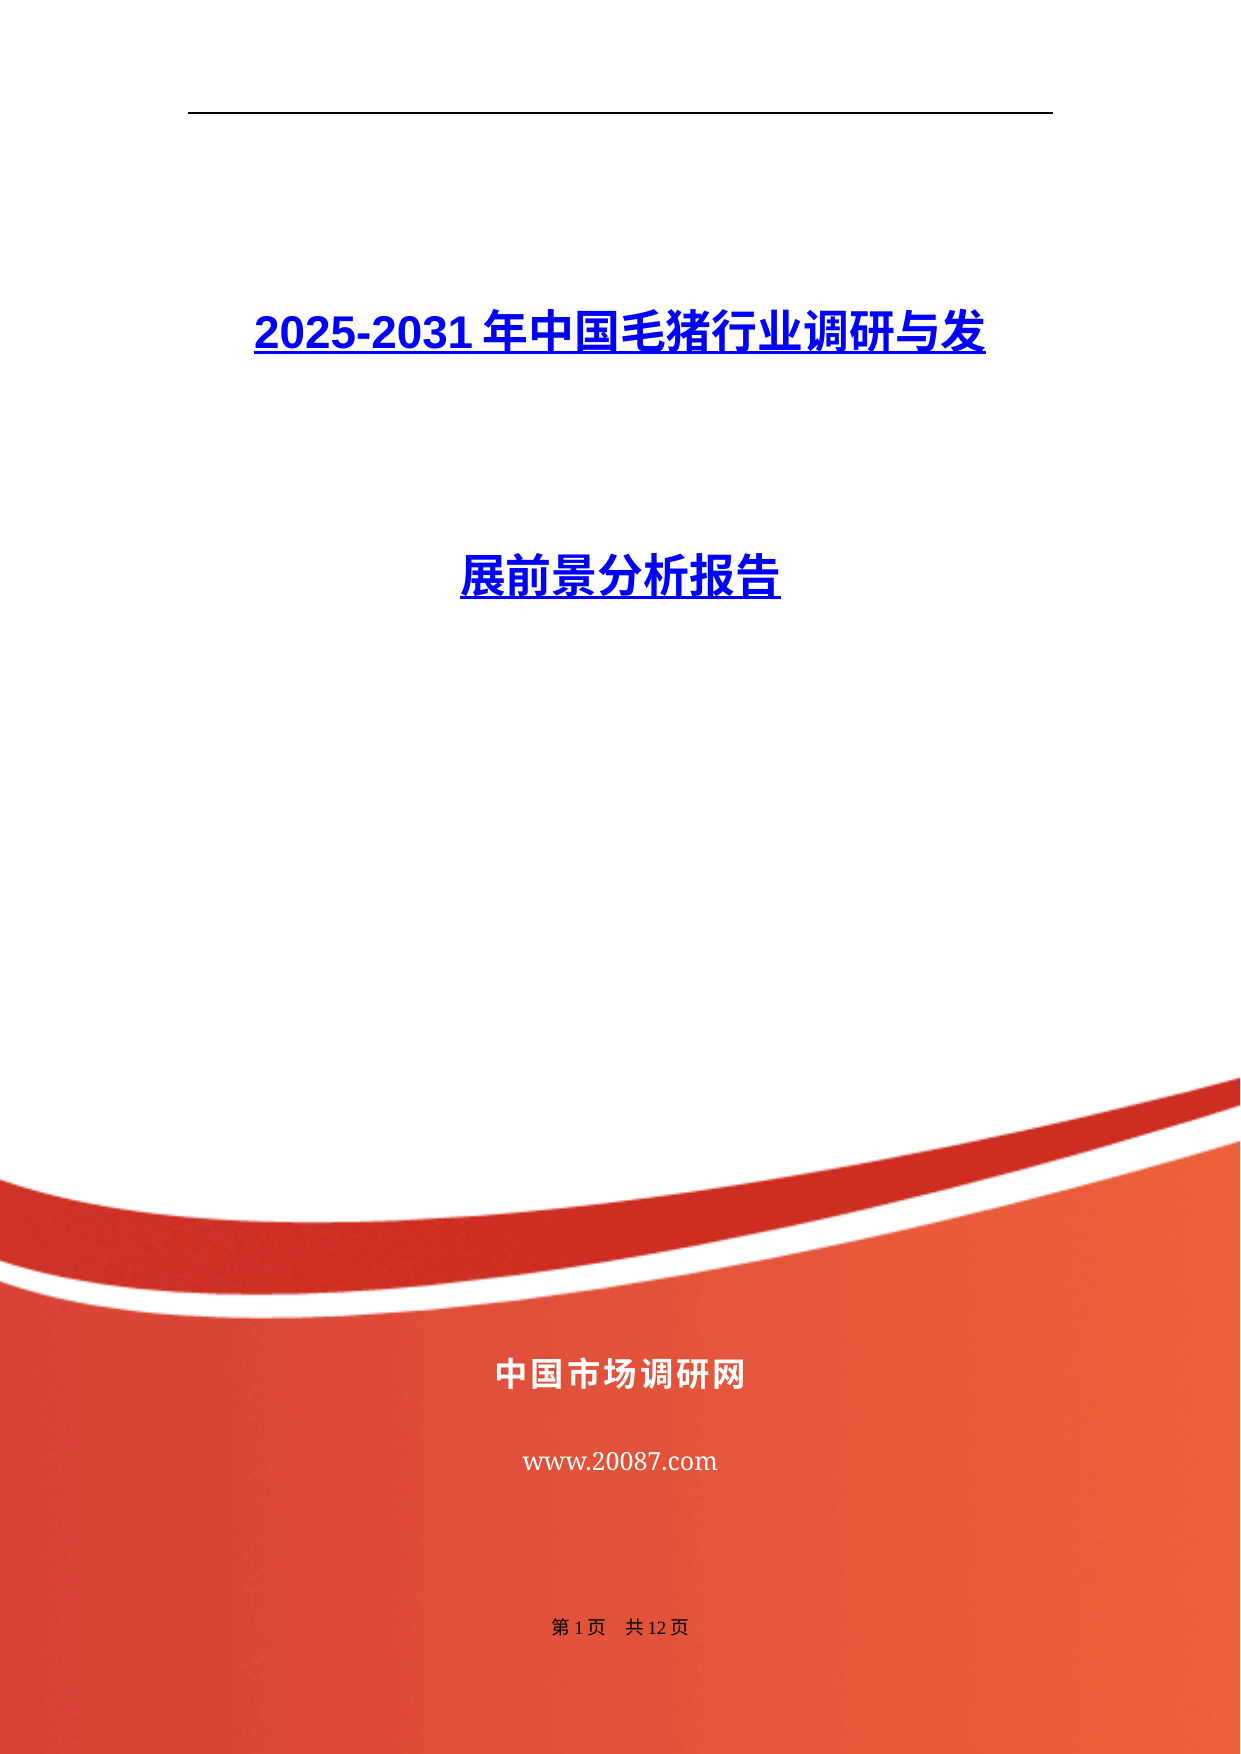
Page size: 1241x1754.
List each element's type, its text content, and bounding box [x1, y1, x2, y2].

picture [0, 1006, 1241, 1754]
table_header 2025-2031年中国毛猪行业调研与发展前景分析报告 [188, 207, 1053, 773]
subtitle 中国市场调研网 [187, 1339, 1053, 1404]
text www.20087.com [187, 1428, 1053, 1493]
